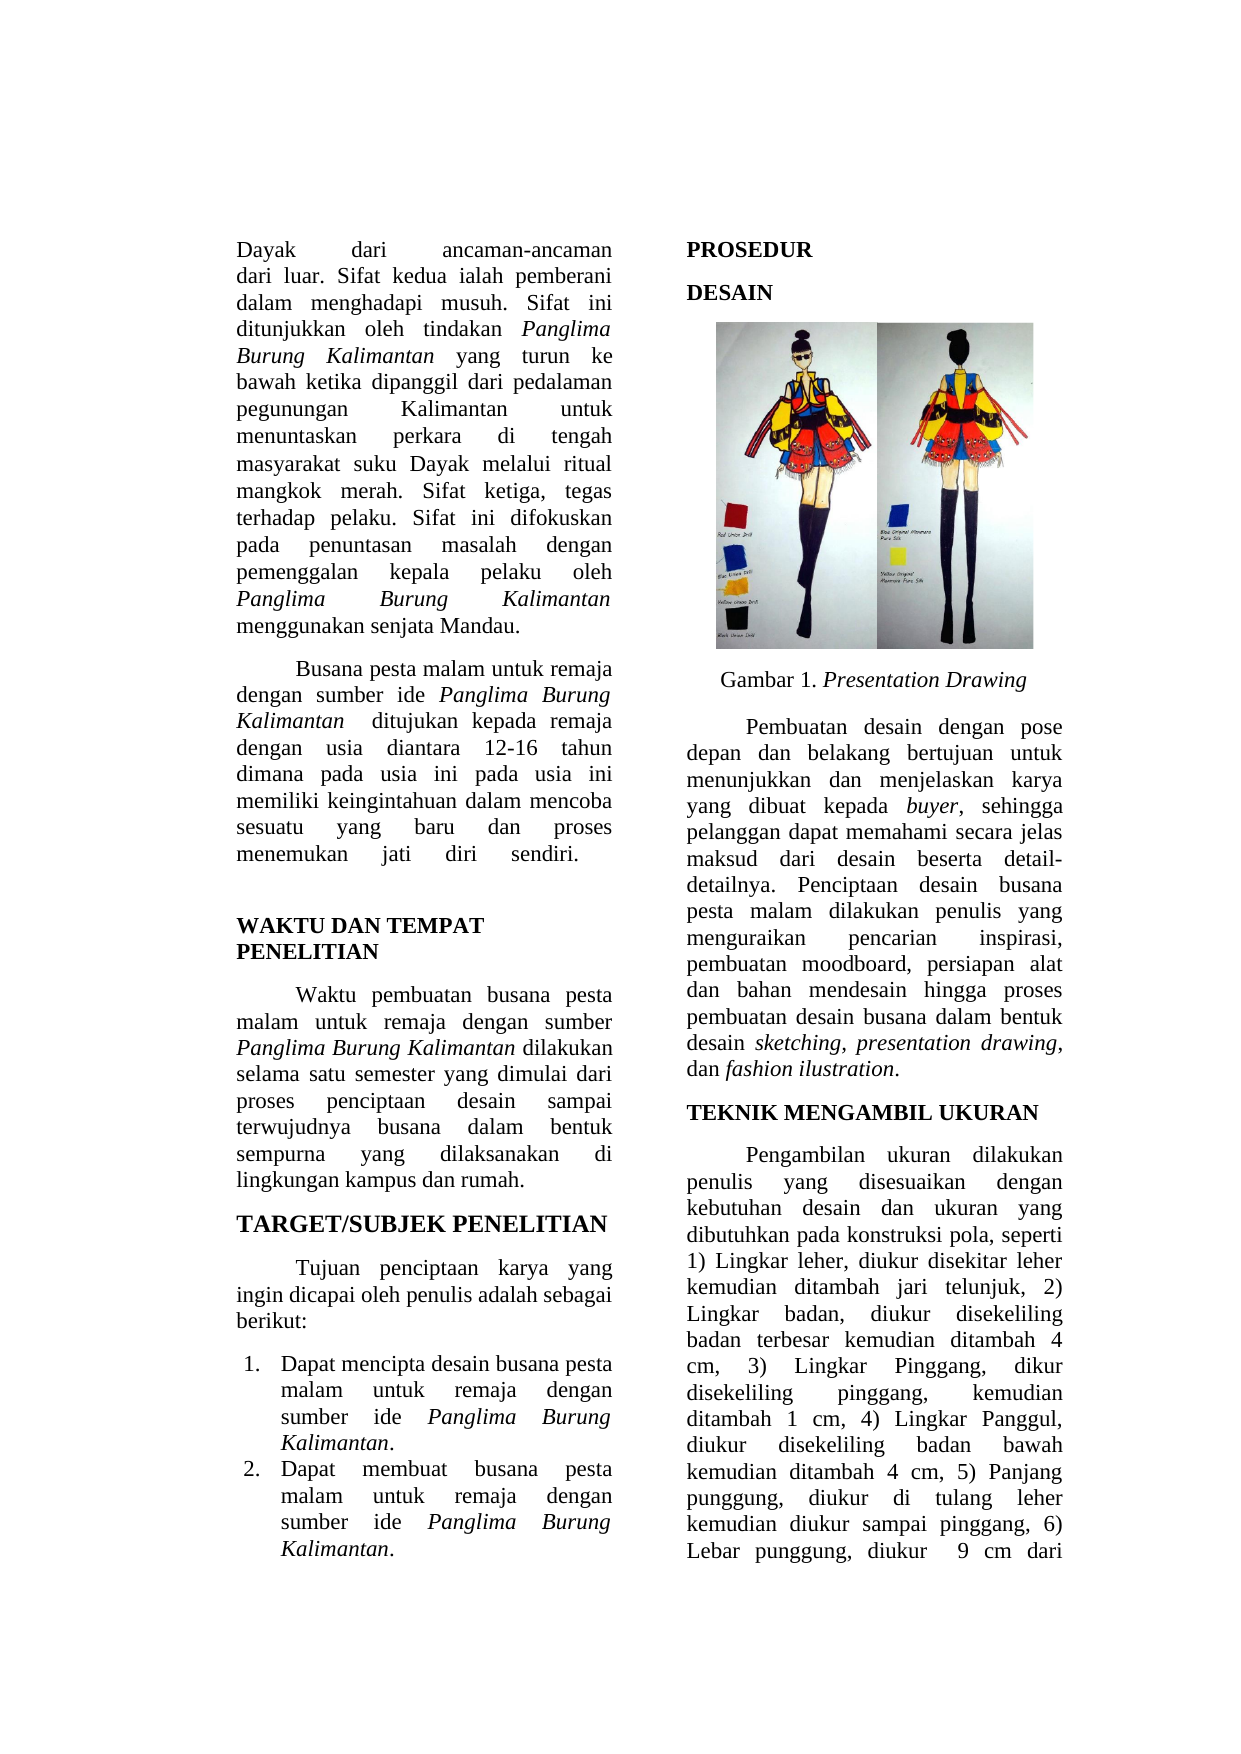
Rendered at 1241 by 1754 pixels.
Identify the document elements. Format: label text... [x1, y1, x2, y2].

text Waktu pembuatan busana pesta malam untuk remaja dengan sumber Panglima Burung Kalimantan dilakukan selama satu semester yang dimulai dari proses penciptaan desain sampai terwujudnya busana dalam bentuk sempurna yang dilaksanakan di lingkungan kampus dan rumah. [236, 981, 613, 1192]
text WAKTU DAN TEMPAT PENELITIAN [236, 912, 613, 965]
picture [716, 322, 1034, 649]
list Dapat mencipta desain busana pesta malam untuk remaja dengan sumber ide Panglima Burung Kalimantan. [243, 1350, 613, 1456]
text Pembuatan desain dengan pose depan dan belakang bertujuan untuk menunjukkan dan menjelaskan karya yang dibuat kepada buyer, sehingga pelanggan dapat memahami secara jelas maksud dari desain beserta detail-detailnya. Penciptaan desain busana pesta malam dilakukan penulis yang menguraikan pencarian inspirasi, pembuatan moodboard, persiapan alat dan bahan mendesain hingga proses pembuatan desain busana dalam bentuk desain sketching, presentation drawing, dan fashion ilustration. [686, 713, 1063, 1082]
text Tujuan penciptaan karya yang ingin dicapai oleh penulis adalah sebagai berikut: [236, 1254, 613, 1333]
text TEKNIK MENGAMBIL UKURAN [686, 1098, 1063, 1125]
text Busana pesta malam untuk remaja dengan sumber ide Panglima Burung Kalimantan ditujukan kepada remaja dengan usia diantara 12-16 tahun dimana pada usia ini pada usia ini memiliki keingintahuan dalam mencoba sesuatu yang baru dan proses menemukan jati diri sendiri. [236, 655, 613, 895]
text PROSEDUR [686, 236, 1063, 263]
text TARGET/SUBJEK PENELITIAN [236, 1209, 613, 1238]
text Gambar 1. Presentation Drawing [686, 666, 1063, 692]
list Dapat membuat busana pesta malam untuk remaja dengan sumber ide Panglima Burung Kalimantan. [243, 1456, 613, 1561]
text DESAIN [686, 279, 1063, 306]
